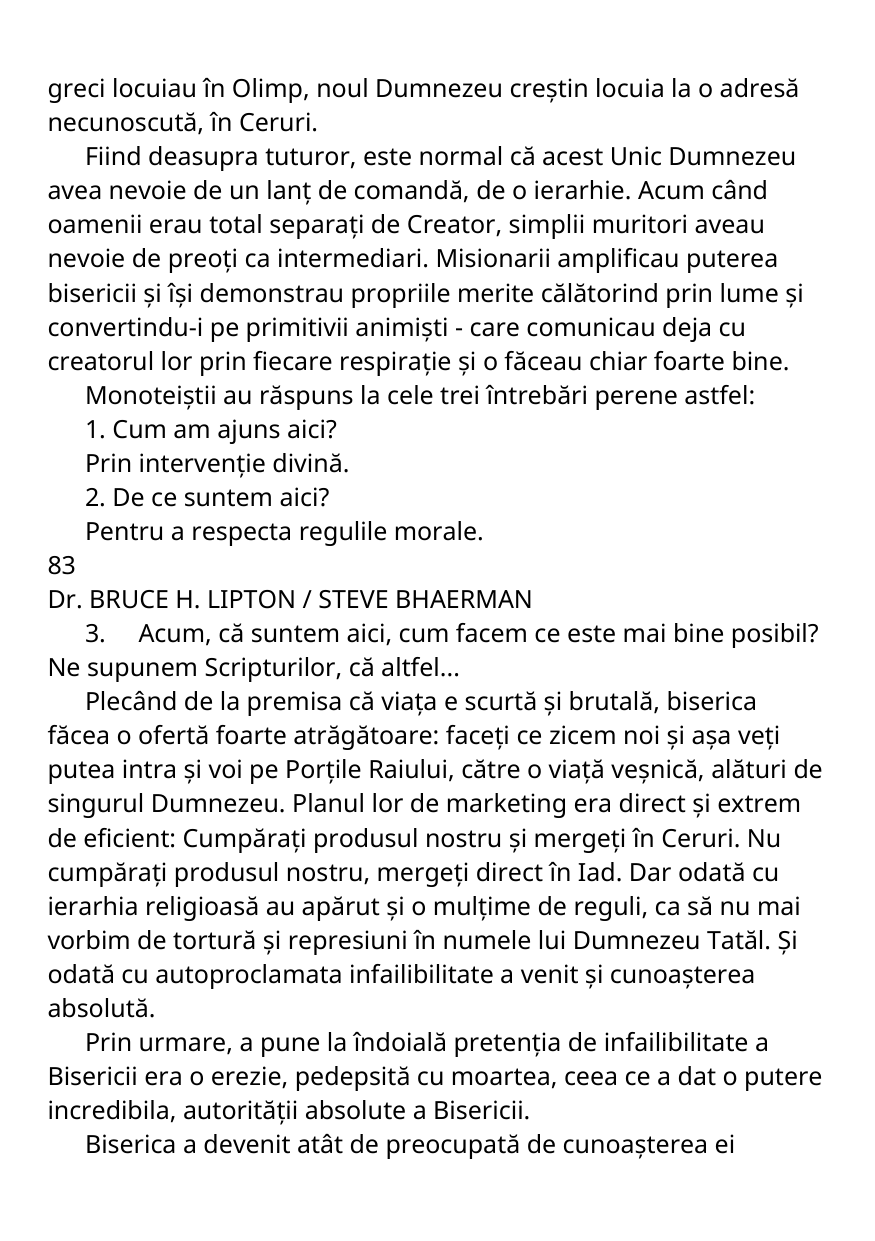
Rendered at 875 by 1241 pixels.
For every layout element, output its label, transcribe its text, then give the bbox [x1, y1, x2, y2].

text Monoteiştii au răspuns la cele trei întrebări perene astfel: [47, 377, 827, 411]
text Ne supunem Scripturilor, că altfel... [47, 650, 827, 684]
text Dr. BRUCE H. LIPTON / STEVE BHAERMAN [47, 582, 827, 616]
text Plecând de la premisa că viaţa e scurtă şi brutală, biserica făcea o ofertă foarte atrăgătoare: faceţi ce zicem noi şi aşa veţi putea intra şi voi pe Porţile Raiului, către o viaţă veşnică, alături de singurul Dumnezeu. Planul lor de marketing era direct şi extrem de eficient: Cumpăraţi produsul nostru şi mergeţi în Ceruri. Nu cumpăraţi produsul nostru, mergeţi direct în Iad. Dar odată cu ierarhia religioasă au apărut şi o mulţime de reguli, ca să nu mai vorbim de tortură şi represiuni în numele lui Dumnezeu Tatăl. Şi odată cu autoproclamata infailibilitate a venit şi cunoaşterea absolută. [47, 684, 827, 1024]
text 83 [47, 548, 827, 582]
text Fiind deasupra tuturor, este normal că acest Unic Dumnezeu avea nevoie de un lanţ de comandă, de o ierarhie. Acum când oamenii erau total separaţi de Creator, simplii muritori aveau nevoie de preoţi ca intermediari. Misionarii amplificau puterea bisericii şi îşi demonstrau propriile merite călătorind prin lume şi convertindu-i pe primitivii animişti - care comunicau deja cu creatorul lor prin fiecare respiraţie şi o făceau chiar foarte bine. [47, 139, 827, 377]
text Prin urmare, a pune la îndoială pretenţia de infailibilitate a Bisericii era o erezie, pedepsită cu moartea, ceea ce a dat o putere incredibila, autorităţii absolute a Bisericii. [47, 1024, 827, 1127]
text Prin intervenţie divină. [47, 446, 827, 479]
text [47, 1127, 827, 1161]
text 2. De ce suntem aici? [47, 479, 827, 514]
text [47, 71, 827, 139]
text 1. Cum am ajuns aici? [47, 411, 827, 446]
text Pentru a respecta regulile morale. [47, 514, 827, 548]
text 3. Acum, că suntem aici, cum facem ce este mai bine posibil? [47, 616, 827, 650]
